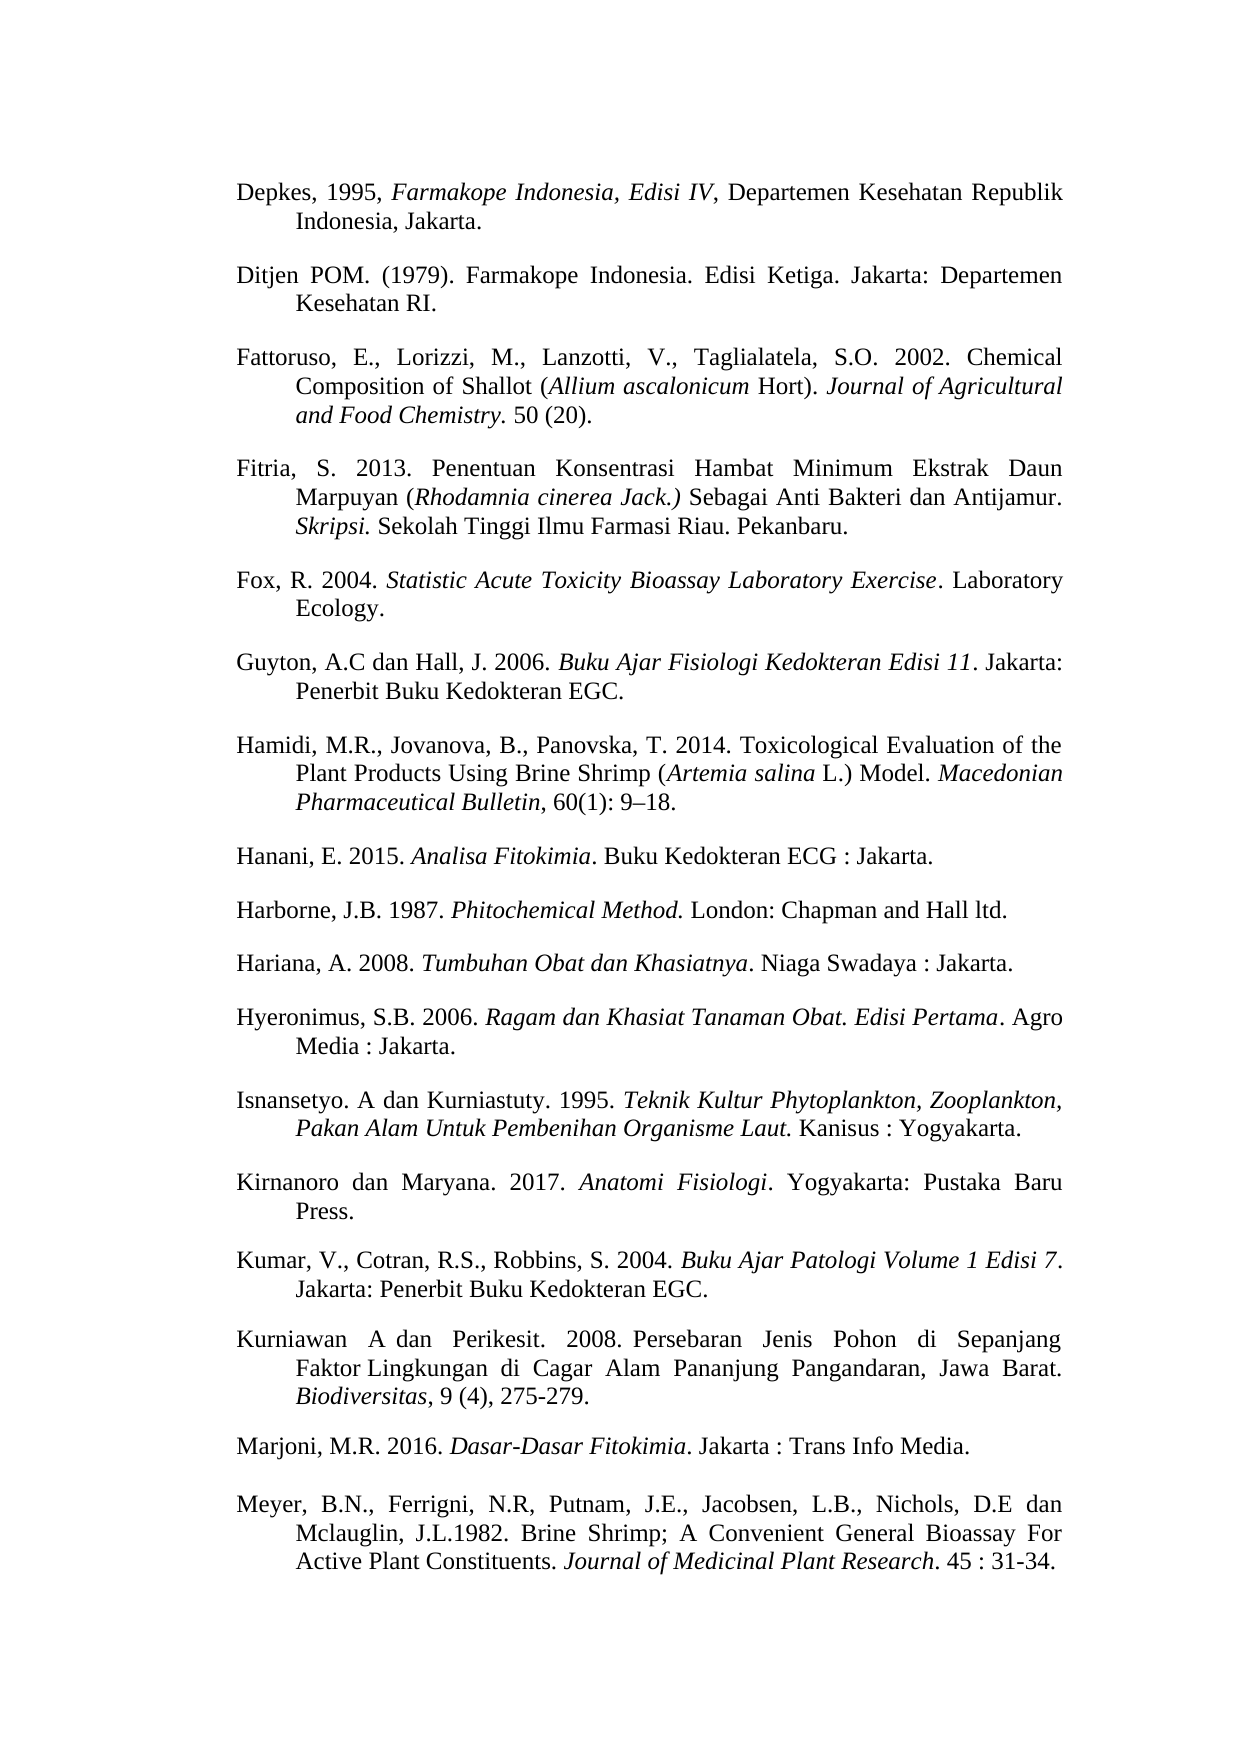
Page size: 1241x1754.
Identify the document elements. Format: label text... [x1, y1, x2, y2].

text Guyton, A.C dan Hall, J. 2006. Buku Ajar Fisiologi Kedokteran Edisi 11. Jakarta: Penerbit Buku Kedokteran EGC. [236, 647, 1063, 705]
text Hariana, A. 2008. Tumbuhan Obat dan Khasiatnya. Niaga Swadaya : Jakarta. [236, 948, 1063, 977]
text Hamidi, M.R., Jovanova, B., Panovska, T. 2014. Toxicоlogical Evaluation of the Plant Products Using Brine Shrimp (Artemia salina L.) Model. Macedonian Pharmaceutical Bulletin, 60(1): 9–18. [236, 730, 1063, 816]
text Meyer, B.N., Ferrigni, N.R, Putnam, J.E., Jacobsen, L.B., Nichols, D.E dan Mclauglin, J.L.1982. Brine Shrimp; A Convenient General Bioassay For Active Plant Constituents. Journal of Medicinal Plant Research. 45 : 31-34. [236, 1489, 1063, 1575]
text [236, 177, 1063, 235]
text Ditjen POM. (1979). Farmakope Indonesia. Edisi Ketiga. Jakarta: Departemen Kesehatan RI. [236, 260, 1063, 317]
text Fattoruso, E., Lorizzi, M., Lanzotti, V., Taglialatela, S.O. 2002. Chemical Composition of Shallot (Allium ascalonicum Hort). Journal of Agricultural and Food Chemistry. 50 (20). [236, 342, 1063, 428]
text Kurniawan A dan Perikesit. 2008. Persebaran Jenis Pohon di Sepanjang Faktor Lingkungan di Cagar Alam Pananjung Pangandaran, Jawa Barat. Biodiversitas, 9 (4), 275-279. [236, 1324, 1063, 1410]
text Isnansetyo. A dan Kurniastuty. 1995. Teknik Kultur Phytoplankton, Zooplankton, Pakan Alam Untuk Pembenihan Organisme Laut. Kanisus : Yogyakarta. [236, 1085, 1063, 1142]
text Fox, R. 2004. Statistic Acute Toxicity Bioassay Laboratory Exercise. Laboratory Ecology. [236, 565, 1063, 622]
text Marjoni, M.R. 2016. Dasar-Dasar Fitokimia. Jakarta : Trans Info Media. [236, 1431, 1063, 1460]
text Hanani, E. 2015. Analisa Fitokimia. Buku Kedokteran ECG : Jakarta. [236, 841, 1063, 870]
text Kirnanoro dan Maryana. 2017. Anatomi Fisiologi. Yogyakarta: Pustaka Baru Press. [236, 1167, 1063, 1225]
text Kumar, V., Cotran, R.S., Robbins, S. 2004. Buku Ajar Patologi Volume 1 Edisi 7. Jakarta: Penerbit Buku Kedokteran EGC. [236, 1246, 1063, 1303]
text Harborne, J.B. 1987. Phitochemical Method. London: Chapman and Hall ltd. [236, 895, 1063, 923]
text Hyeronimus, S.B. 2006. Ragam dan Khasiat Tanaman Obat. Edisi Pertama. Agro Media : Jakarta. [236, 1002, 1063, 1060]
text Fitria, S. 2013. Penentuan Konsentrasi Hambat Minimum Ekstrak Daun Marpuyan (Rhodamnia cinerea Jack.) Sebagai Anti Bakteri dan Antijamur. Skripsi. Sekolah Tinggi Ilmu Farmasi Riau. Pekanbaru. [236, 453, 1063, 540]
